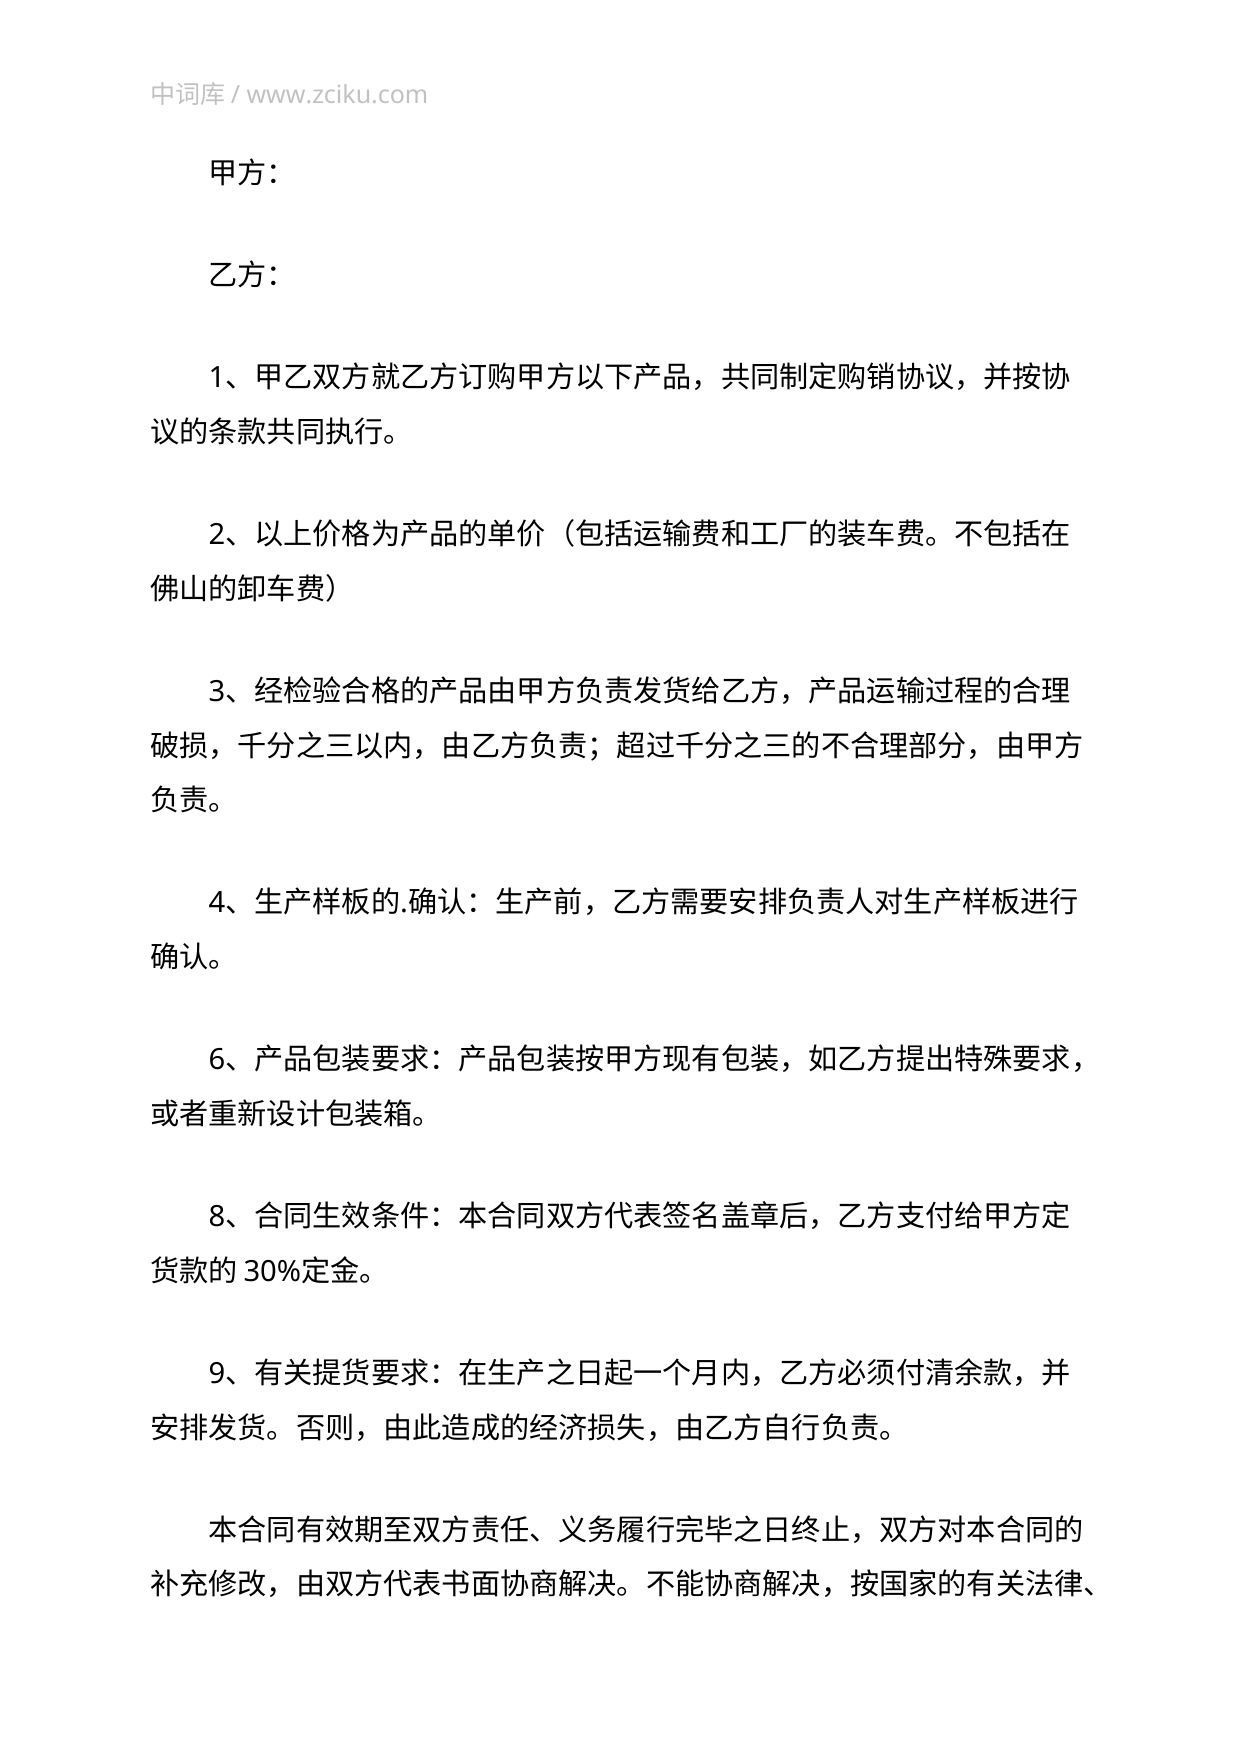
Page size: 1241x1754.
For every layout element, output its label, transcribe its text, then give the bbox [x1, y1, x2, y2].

text 8、合同生效条件：本合同双方代表签名盖章后，乙方支付给甲方定货款的30%定金。 [150, 1192, 1090, 1290]
text 6、产品包装要求：产品包装按甲方现有包装，如乙方提出特殊要求，或者重新设计包装箱。 [150, 1036, 1090, 1133]
text 甲方： [150, 150, 1090, 192]
text 2、以上价格为产品的单价（包括运输费和工厂的装车费。不包括在佛山的卸车费） [150, 510, 1090, 608]
text 乙方： [150, 252, 1090, 294]
text 3、经检验合格的产品由甲方负责发货给乙方，产品运输过程的合理破损，千分之三以内，由乙方负责；超过千分之三的不合理部分，由甲方负责。 [150, 667, 1090, 819]
text 1、甲乙双方就乙方订购甲方以下产品，共同制定购销协议，并按协议的条款共同执行。 [150, 353, 1090, 451]
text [150, 1506, 1090, 1603]
text 4、生产样板的.确认：生产前，乙方需要安排负责人对生产样板进行确认。 [150, 879, 1090, 976]
text 9、有关提货要求：在生产之日起一个月内，乙方必须付清余款，并安排发货。否则，由此造成的经济损失，由乙方自行负责。 [150, 1349, 1090, 1447]
